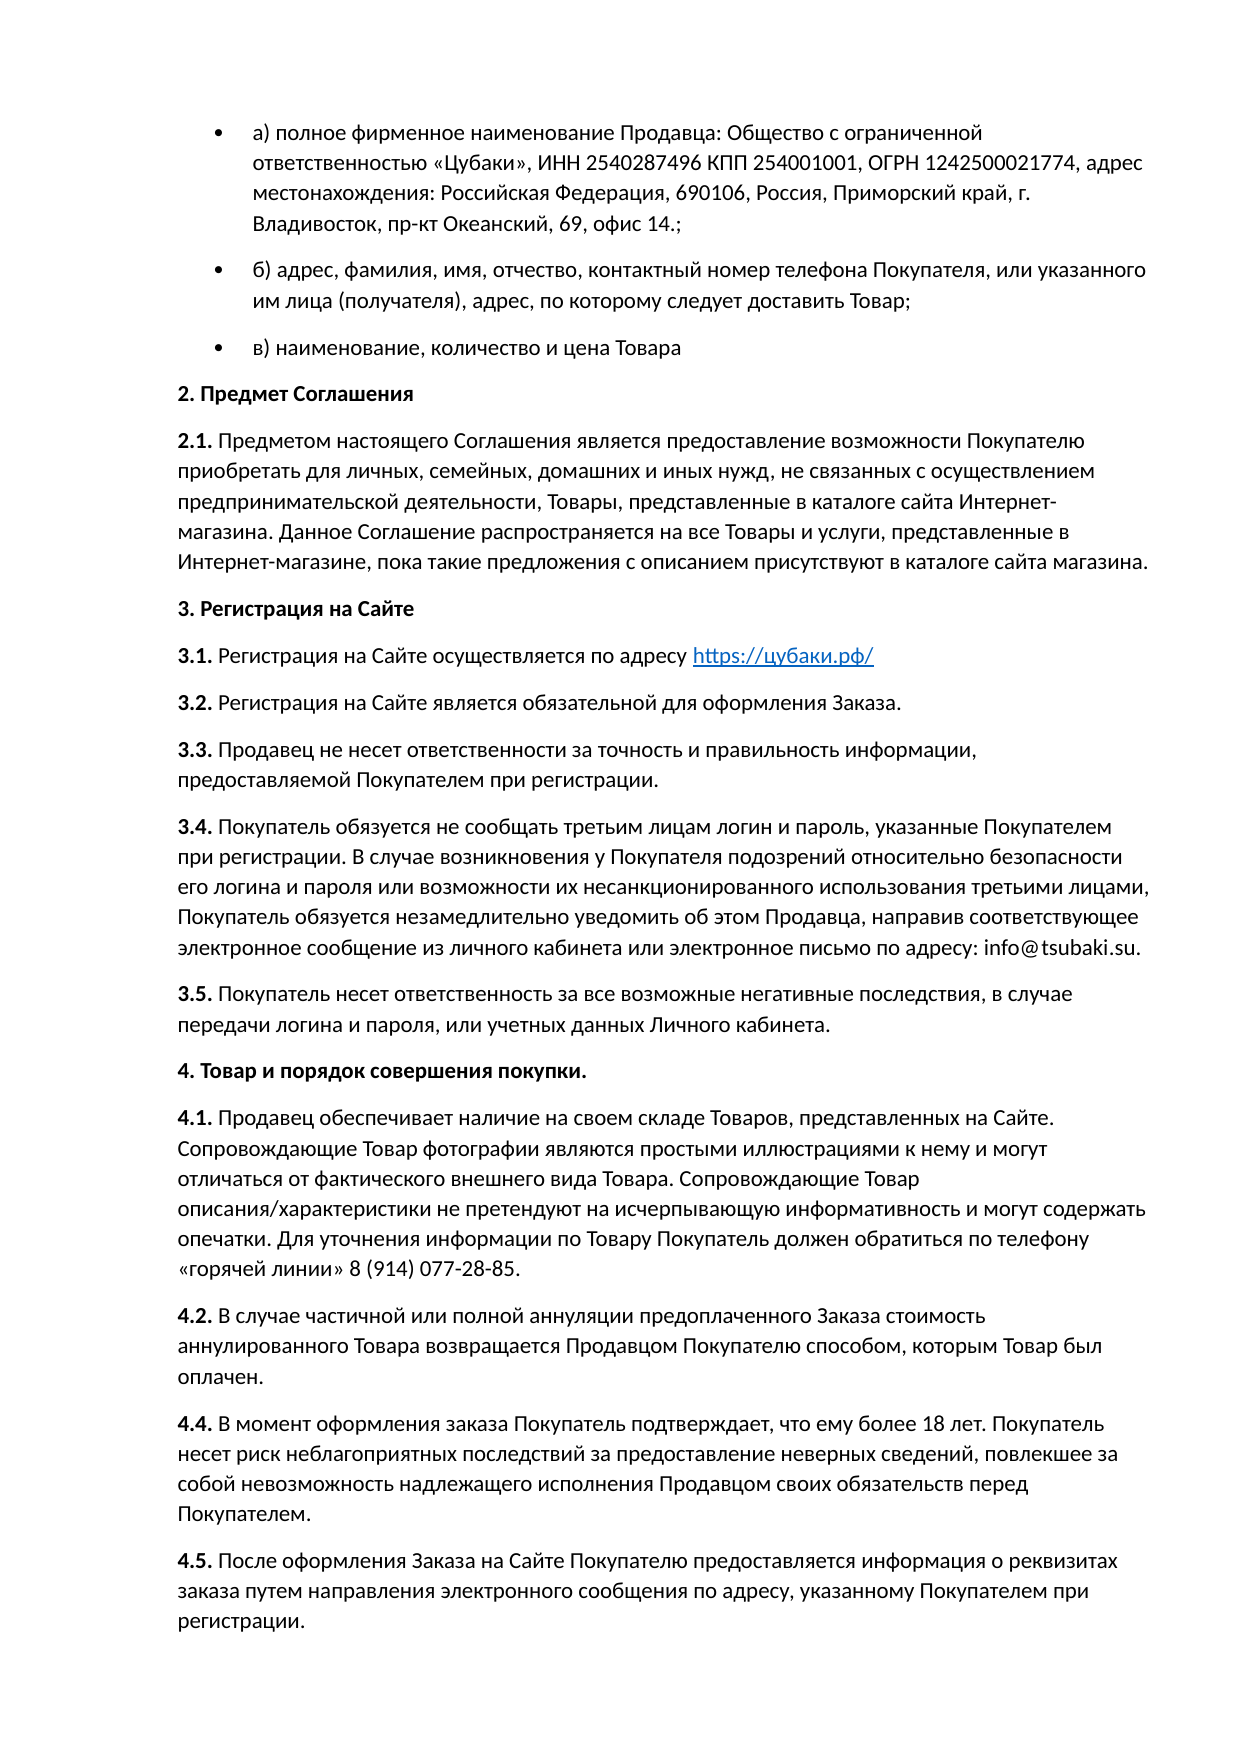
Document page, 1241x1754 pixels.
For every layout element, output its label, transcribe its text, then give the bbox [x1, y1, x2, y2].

text 4.5. После оформления Заказа на Сайте Покупателю предоставляется информация о реквизитах заказа путем направления электронного сообщения по адресу, указанному Покупателем при регистрации. [177, 1546, 1152, 1635]
list а) полное фирменное наименование Продавца: Общество с ограниченной ответственностью «Цубаки», ИНН 2540287496 КПП 254001001, ОГРН 1242500021774, адрес местонахождения: Российская Федерация, 690106, Россия, Приморский край, г. Владивосток, пр-кт Океанский, 69, офис 14.; [215, 118, 1152, 237]
text 3.2. Регистрация на Сайте является обязательной для оформления Заказа. [177, 688, 1152, 716]
text 4. Товар и порядок совершения покупки. [177, 1057, 1152, 1085]
list б) адрес, фамилия, имя, отчество, контактный номер телефона Покупателя, или указанного им лица (получателя), адрес, по которому следует доставить Товар; [215, 256, 1152, 314]
text 2. Предмет Соглашения [177, 379, 1152, 408]
text 4.2. В случае частичной или полной аннуляции предоплаченного Заказа стоимость аннулированного Товара возвращается Продавцом Покупателю способом, которым Товар был оплачен. [177, 1301, 1152, 1390]
text 3.1. Регистрация на Сайте осуществляется по адресу https://цубаки.рф/ [177, 641, 1152, 669]
text 3.4. Покупатель обязуется не сообщать третьим лицам логин и пароль, указанные Покупателем при регистрации. В случае возникновения у Покупателя подозрений относительно безопасности его логина и пароля или возможности их несанкционированного использования третьими лицами, Покупатель обязуется незамедлительно уведомить об этом Продавца, направив соответствующее электронное сообщение из личного кабинета или электронное письмо по адресу: info@tsubaki.su. [177, 812, 1152, 961]
text 4.1. Продавец обеспечивает наличие на своем складе Товаров, представленных на Сайте. Сопровождающие Товар фотографии являются простыми иллюстрациями к нему и могут отличаться от фактического внешнего вида Товара. Сопровождающие Товар описания/характеристики не претендуют на исчерпывающую информативность и могут содержать опечатки. Для уточнения информации по Товару Покупатель должен обратиться по телефону «горячей линии» 8 (914) 077-28-85. [177, 1103, 1152, 1283]
text 2.1. Предметом настоящего Соглашения является предоставление возможности Покупателю приобретать для личных, семейных, домашних и иных нужд, не связанных с осуществлением предпринимательской деятельности, Товары, представленные в каталоге сайта Интернет-магазина. Данное Соглашение распространяется на все Товары и услуги, представленные в Интернет-магазине, пока такие предложения с описанием присутствуют в каталоге сайта магазина. [177, 426, 1152, 575]
text 3. Регистрация на Сайте [177, 594, 1152, 622]
list в) наименование, количество и цена Товара [215, 333, 1152, 361]
text 4.4. В момент оформления заказа Покупатель подтверждает, что ему более 18 лет. Покупатель несет риск неблагоприятных последствий за предоставление неверных сведений, повлекшее за собой невозможность надлежащего исполнения Продавцом своих обязательств перед Покупателем. [177, 1409, 1152, 1527]
text 3.5. Покупатель несет ответственность за все возможные негативные последствия, в случае передачи логина и пароля, или учетных данных Личного кабинета. [177, 979, 1152, 1038]
text 3.3. Продавец не несет ответственности за точность и правильность информации, предоставляемой Покупателем при регистрации. [177, 735, 1152, 793]
